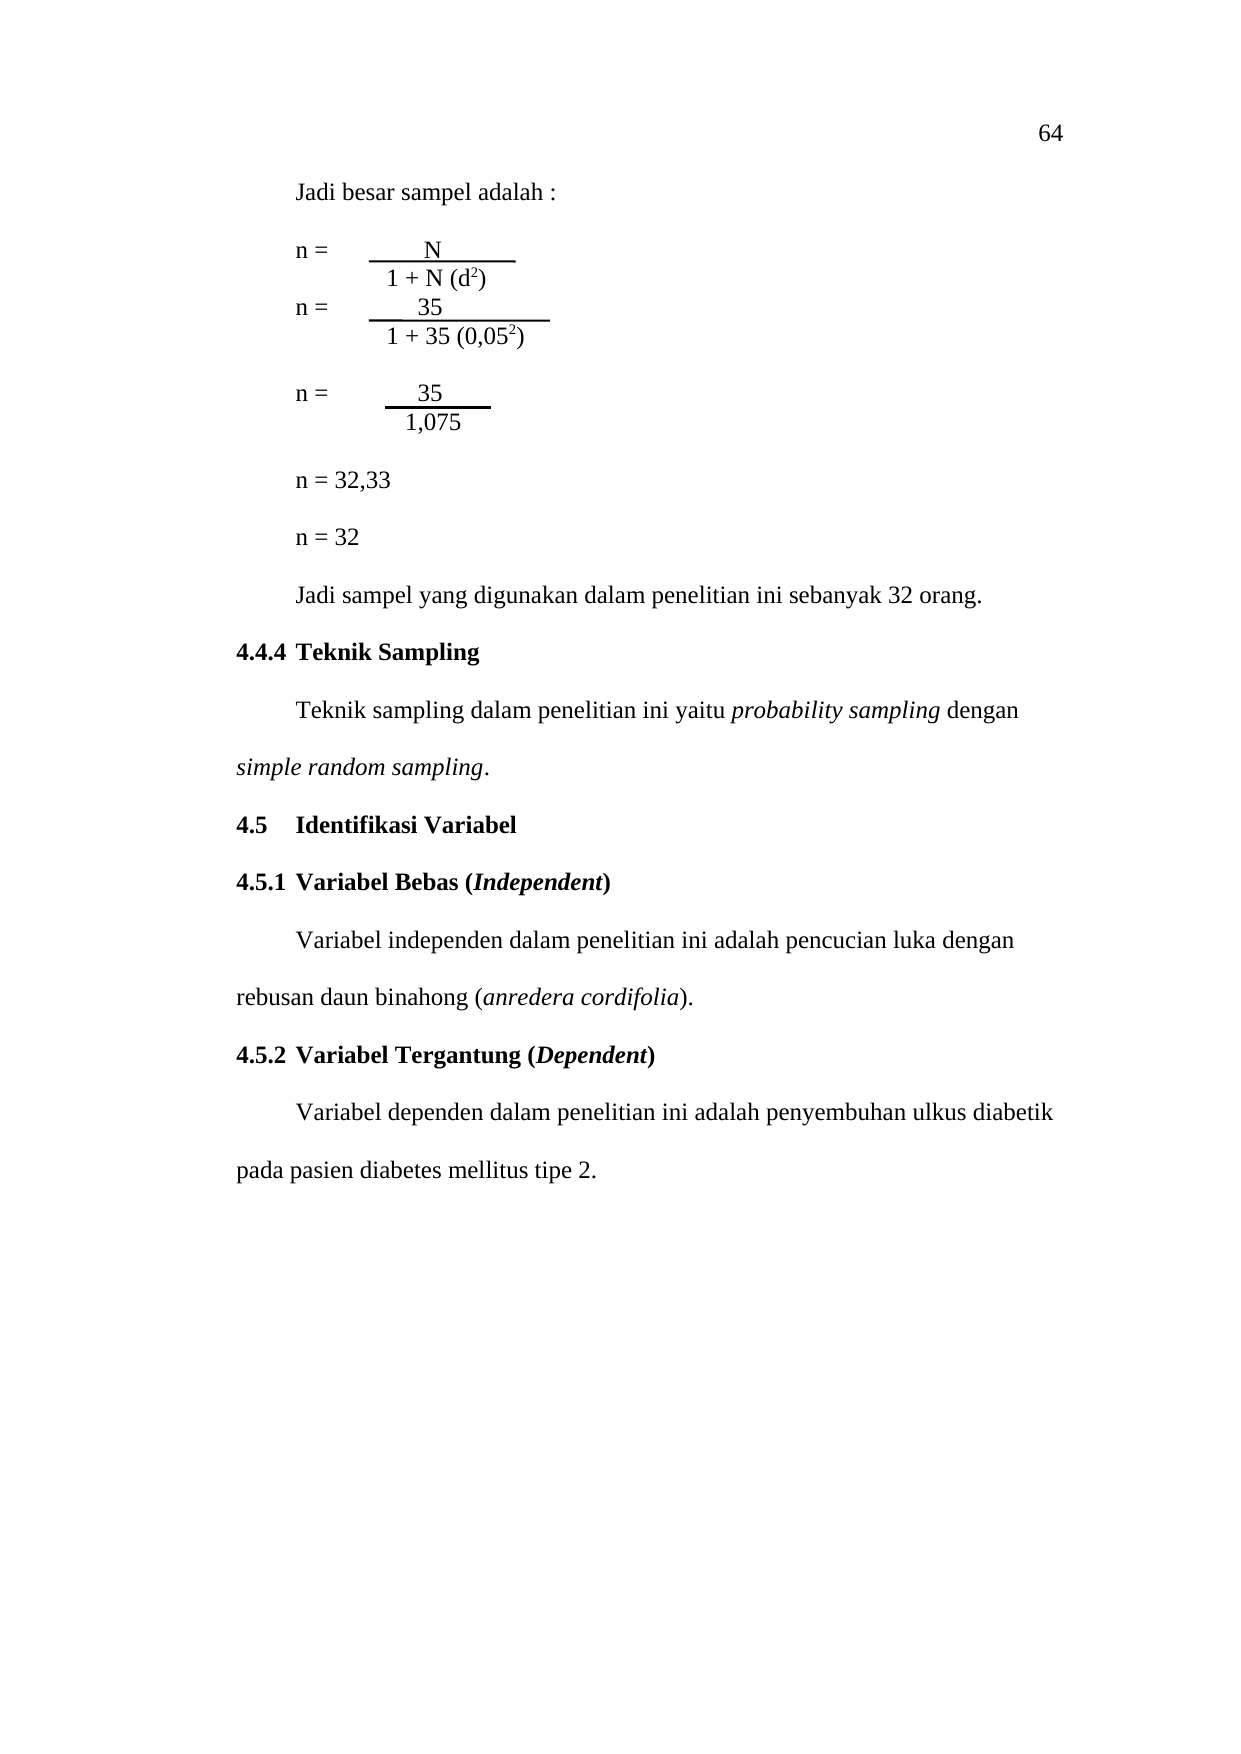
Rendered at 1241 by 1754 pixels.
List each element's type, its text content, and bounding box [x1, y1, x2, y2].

text Teknik sampling dalam penelitian ini yaitu probability sampling dengan simple random sampling. [236, 695, 1063, 781]
text n = 32 [236, 522, 1063, 551]
text 1 + 35 (0,052) [236, 321, 1063, 350]
text 1,075 [236, 407, 1063, 436]
text Jadi sampel yang digunakan dalam penelitian ini sebanyak 32 orang. [236, 580, 1063, 608]
subtitle Identifikasi Variabel [236, 810, 1063, 838]
text 1 + N (d2) [311, 263, 1063, 292]
text n = N [236, 235, 1063, 263]
text n = 35 [236, 378, 1063, 407]
subtitle Teknik Sampling [236, 637, 1063, 666]
subtitle Variabel Bebas (Independent) [236, 867, 1063, 896]
text n = 32,33 [236, 465, 1063, 493]
text Variabel dependen dalam penelitian ini adalah penyembuhan ulkus diabetik pada pasien diabetes mellitus tipe 2. [236, 1097, 1063, 1183]
subtitle Variabel Tergantung (Dependent) [236, 1040, 1063, 1068]
text n = 35 [236, 292, 1063, 321]
text Jadi besar sampel adalah : [295, 177, 1063, 206]
text Variabel independen dalam penelitian ini adalah pencucian luka dengan rebusan daun binahong (anredera cordifolia). [236, 925, 1063, 1011]
